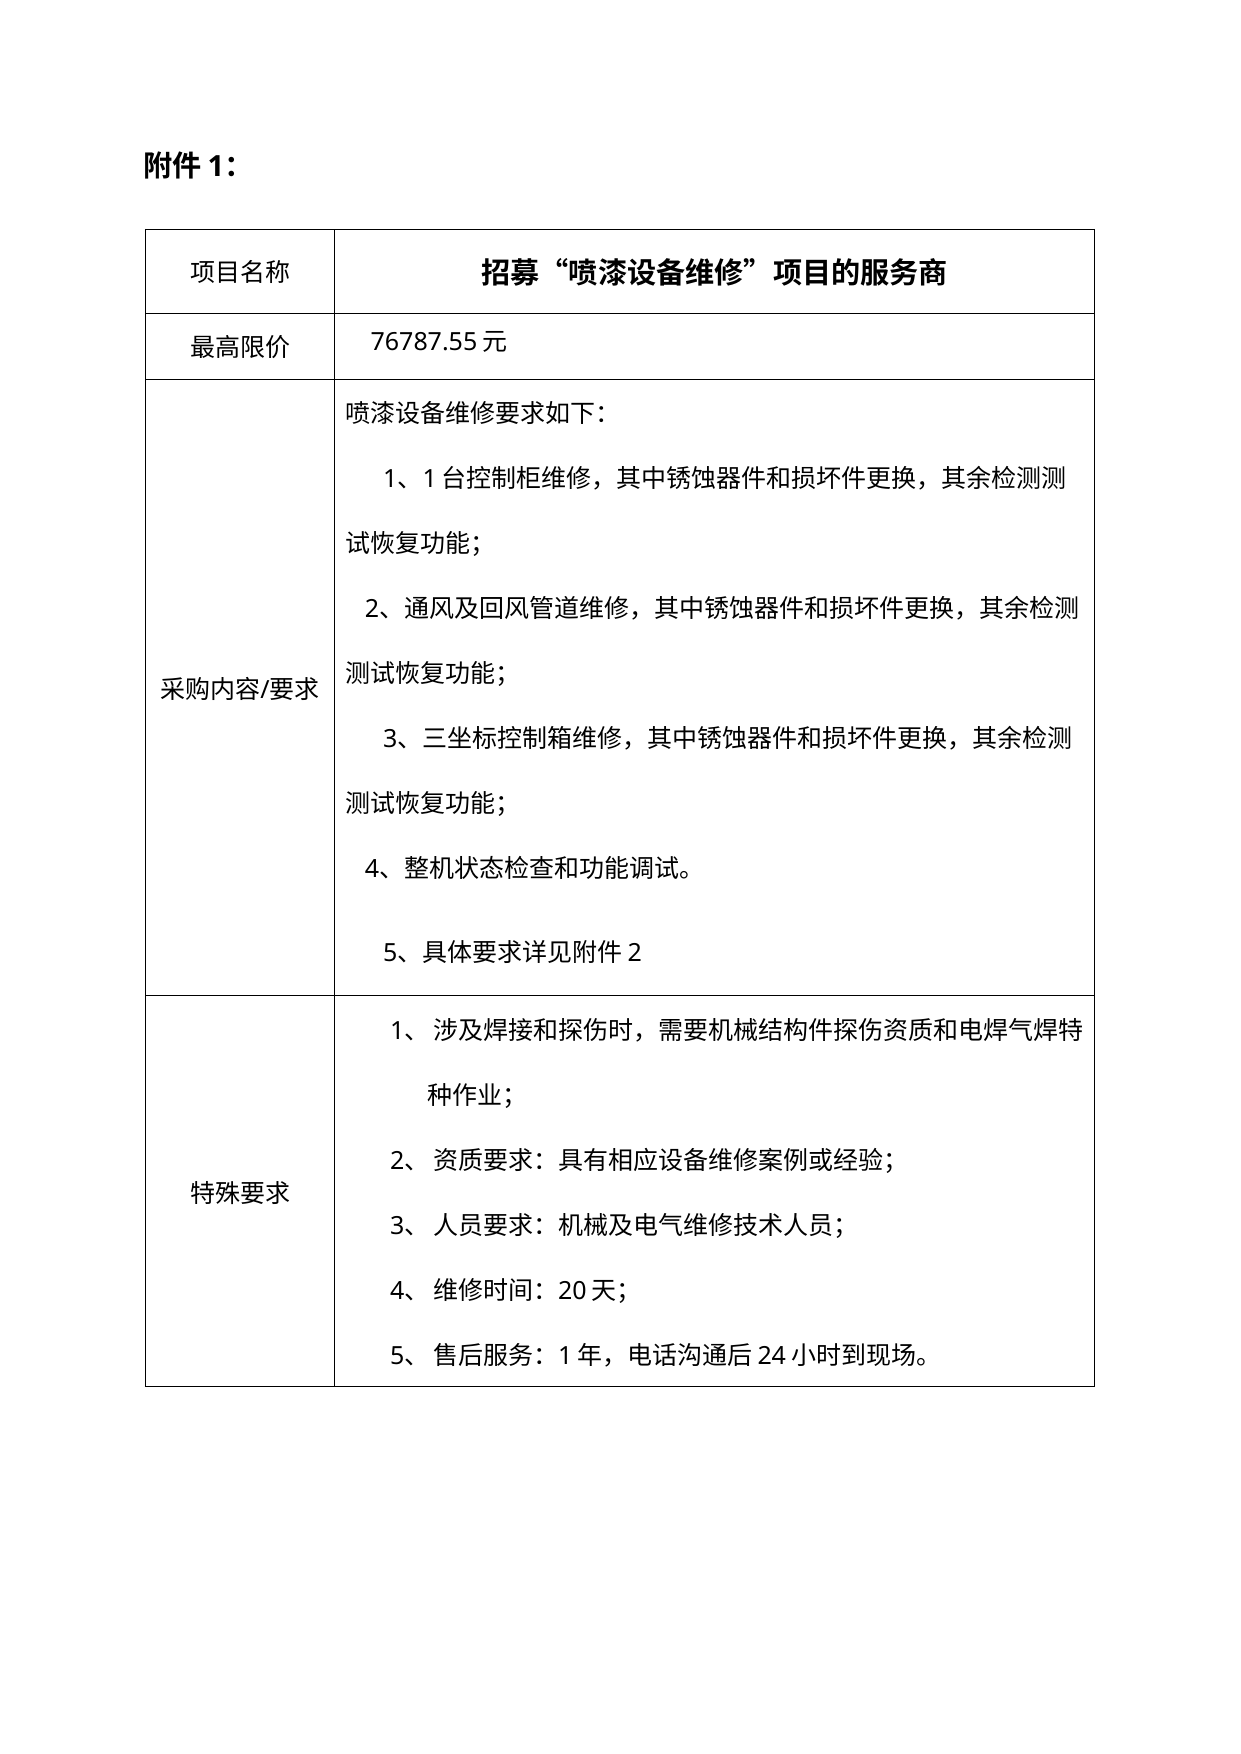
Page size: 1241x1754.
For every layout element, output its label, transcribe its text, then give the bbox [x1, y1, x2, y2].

table_cell 76787.55元 [335, 314, 1094, 378]
table_header 招募“喷漆设备维修”项目的服务商 [335, 230, 1094, 312]
text 附件1： [143, 131, 1053, 196]
table_cell 采购内容/要求 [146, 380, 334, 995]
table_cell 喷漆设备维修要求如下： 1、1台控制柜维修，其中锈蚀器件和损坏件更换，其余检测测试恢复功能； 2、通风及回风管道维修，其中锈蚀器件和损坏件更换，其余检测测试恢复功能； 3、三坐标控制箱维修，其中锈蚀器件和损坏件更换，其余检测测试恢复功能； 4、整机状态检查和功能调试。 5、具体要求详见附件2 [335, 380, 1094, 995]
table_cell 特殊要求 [146, 996, 334, 1386]
table_cell 最高限价 [146, 314, 334, 378]
table_header 项目名称 [146, 230, 334, 312]
table_cell 涉及焊接和探伤时，需要机械结构件探伤资质和电焊气焊特种作业； 资质要求：具有相应设备维修案例或经验； 人员要求：机械及电气维修技术人员； 维修时间：20天； 售后服务：1年，电话沟通后24小时到现场。 [335, 996, 1094, 1386]
